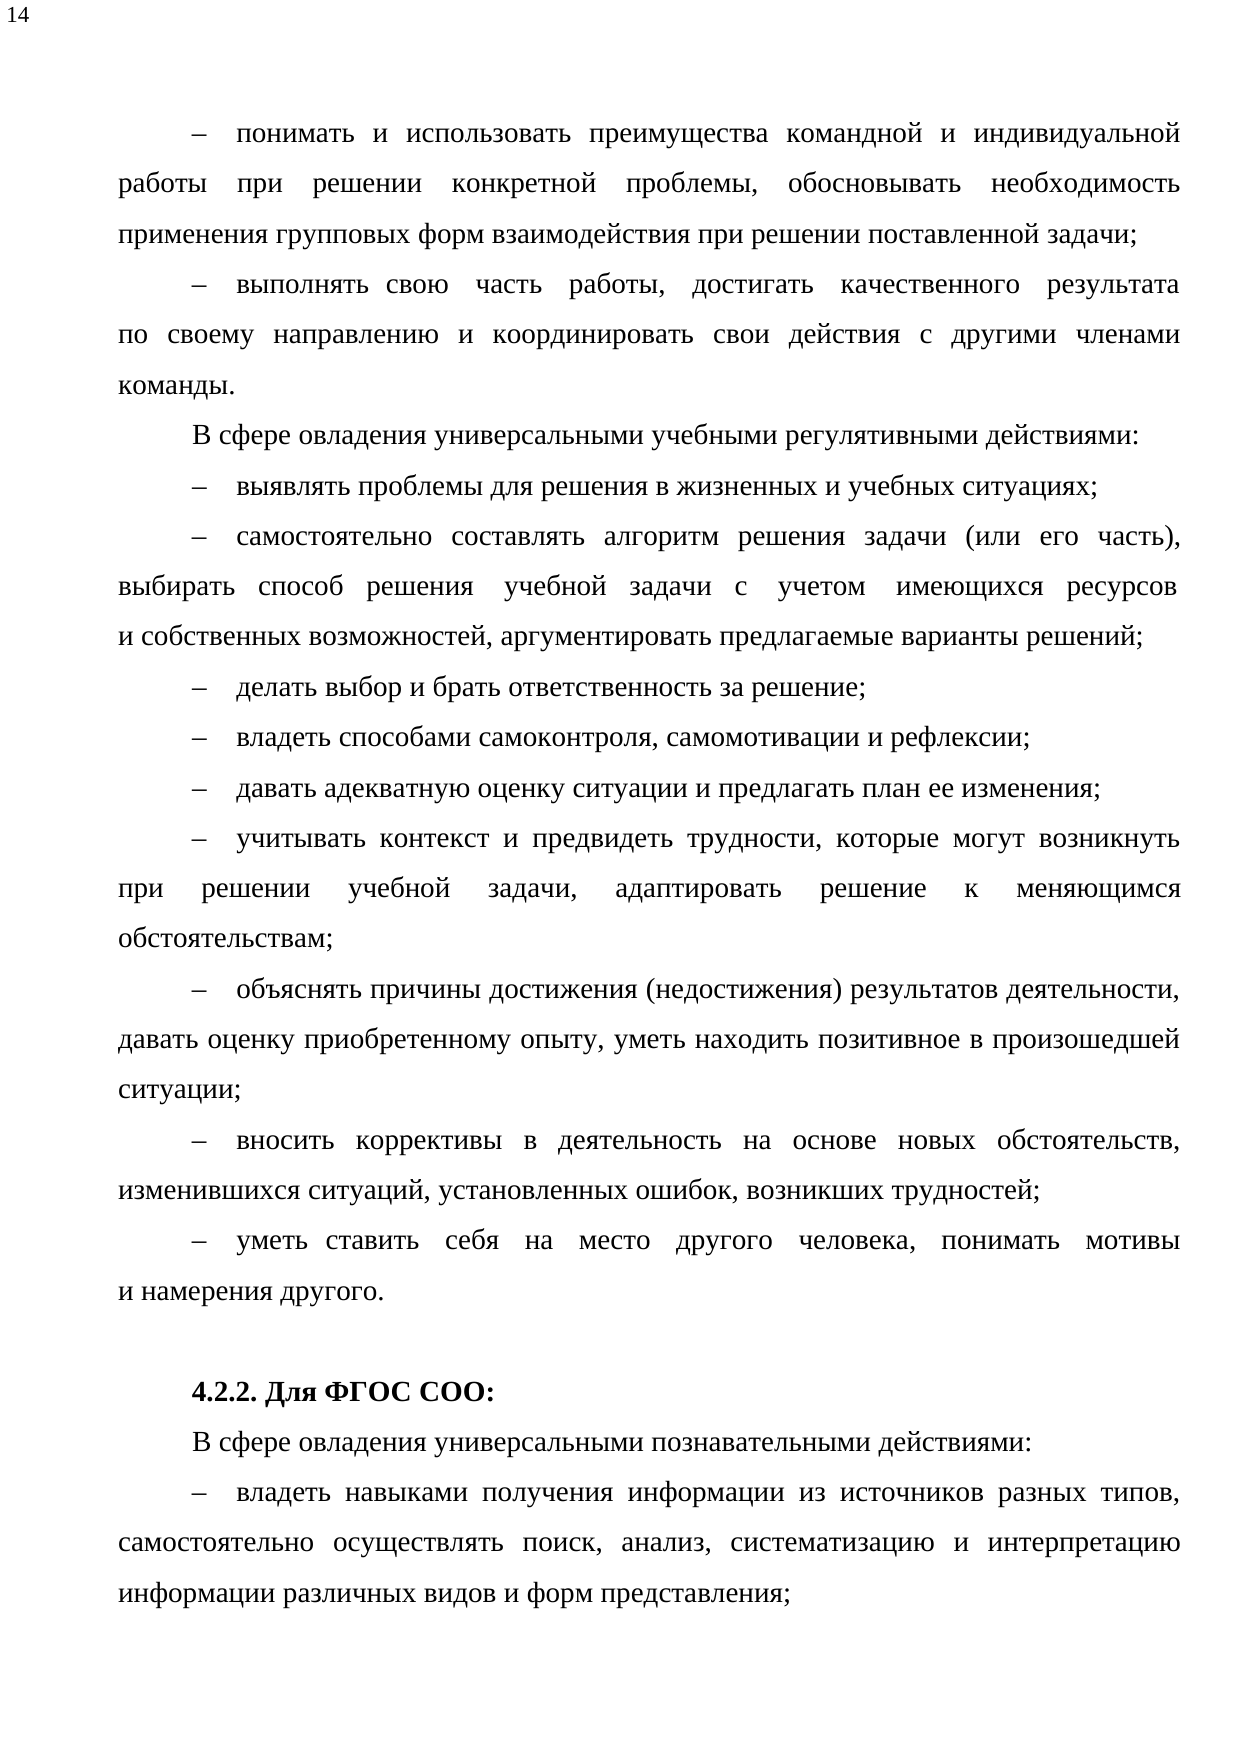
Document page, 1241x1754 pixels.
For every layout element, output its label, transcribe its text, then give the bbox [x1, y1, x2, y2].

list самостоятельно составлять алгоритм решения задачи (или его часть), выбирать способ решения учебной задачи с учетом имеющихся ресурсов и собственных возможностей, аргументировать предлагаемые варианты решений; [118, 518, 1181, 652]
list объяснять причины достижения (недостижения) результатов деятельности, давать оценку приобретенному опыту, уметь находить позитивное в произошедшей ситуации; [118, 971, 1181, 1105]
list вносить коррективы в деятельность на основе новых обстоятельств, изменившихся ситуаций, установленных ошибок, возникших трудностей; [118, 1122, 1181, 1206]
list уметь ставить себя на место другого человека, понимать мотивы и намерения другого. [118, 1222, 1181, 1307]
list понимать и использовать преимущества командной и индивидуальной работы при решении конкретной проблемы, обосновывать необходимость применения групповых форм взаимодействия при решении поставленной задачи; [118, 115, 1181, 249]
text В сфере овладения универсальными познавательными действиями: [192, 1424, 1192, 1457]
list давать адекватную оценку ситуации и предлагать план ее изменения; [192, 770, 1192, 803]
list владеть способами самоконтроля, самомотивации и рефлексии; [192, 719, 1192, 753]
list выполнять свою часть работы, достигать качественного результата по своему направлению и координировать свои действия с другими членами команды. [118, 266, 1181, 401]
list делать выбор и брать ответственность за решение; [192, 669, 1192, 702]
text В сфере овладения универсальными учебными регулятивными действиями: [192, 417, 1192, 451]
list владеть навыками получения информации из источников разных типов, самостоятельно осуществлять поиск, анализ, систематизацию и интерпретацию информации различных видов и форм представления; [118, 1474, 1181, 1608]
list выявлять проблемы для решения в жизненных и учебных ситуациях; [192, 468, 1192, 501]
list учитывать контекст и предвидеть трудности, которые могут возникнуть при решении учебной задачи, адаптировать решение к меняющимся обстоятельствам; [118, 820, 1181, 954]
list Для ФГОС СОО: [192, 1374, 1192, 1407]
